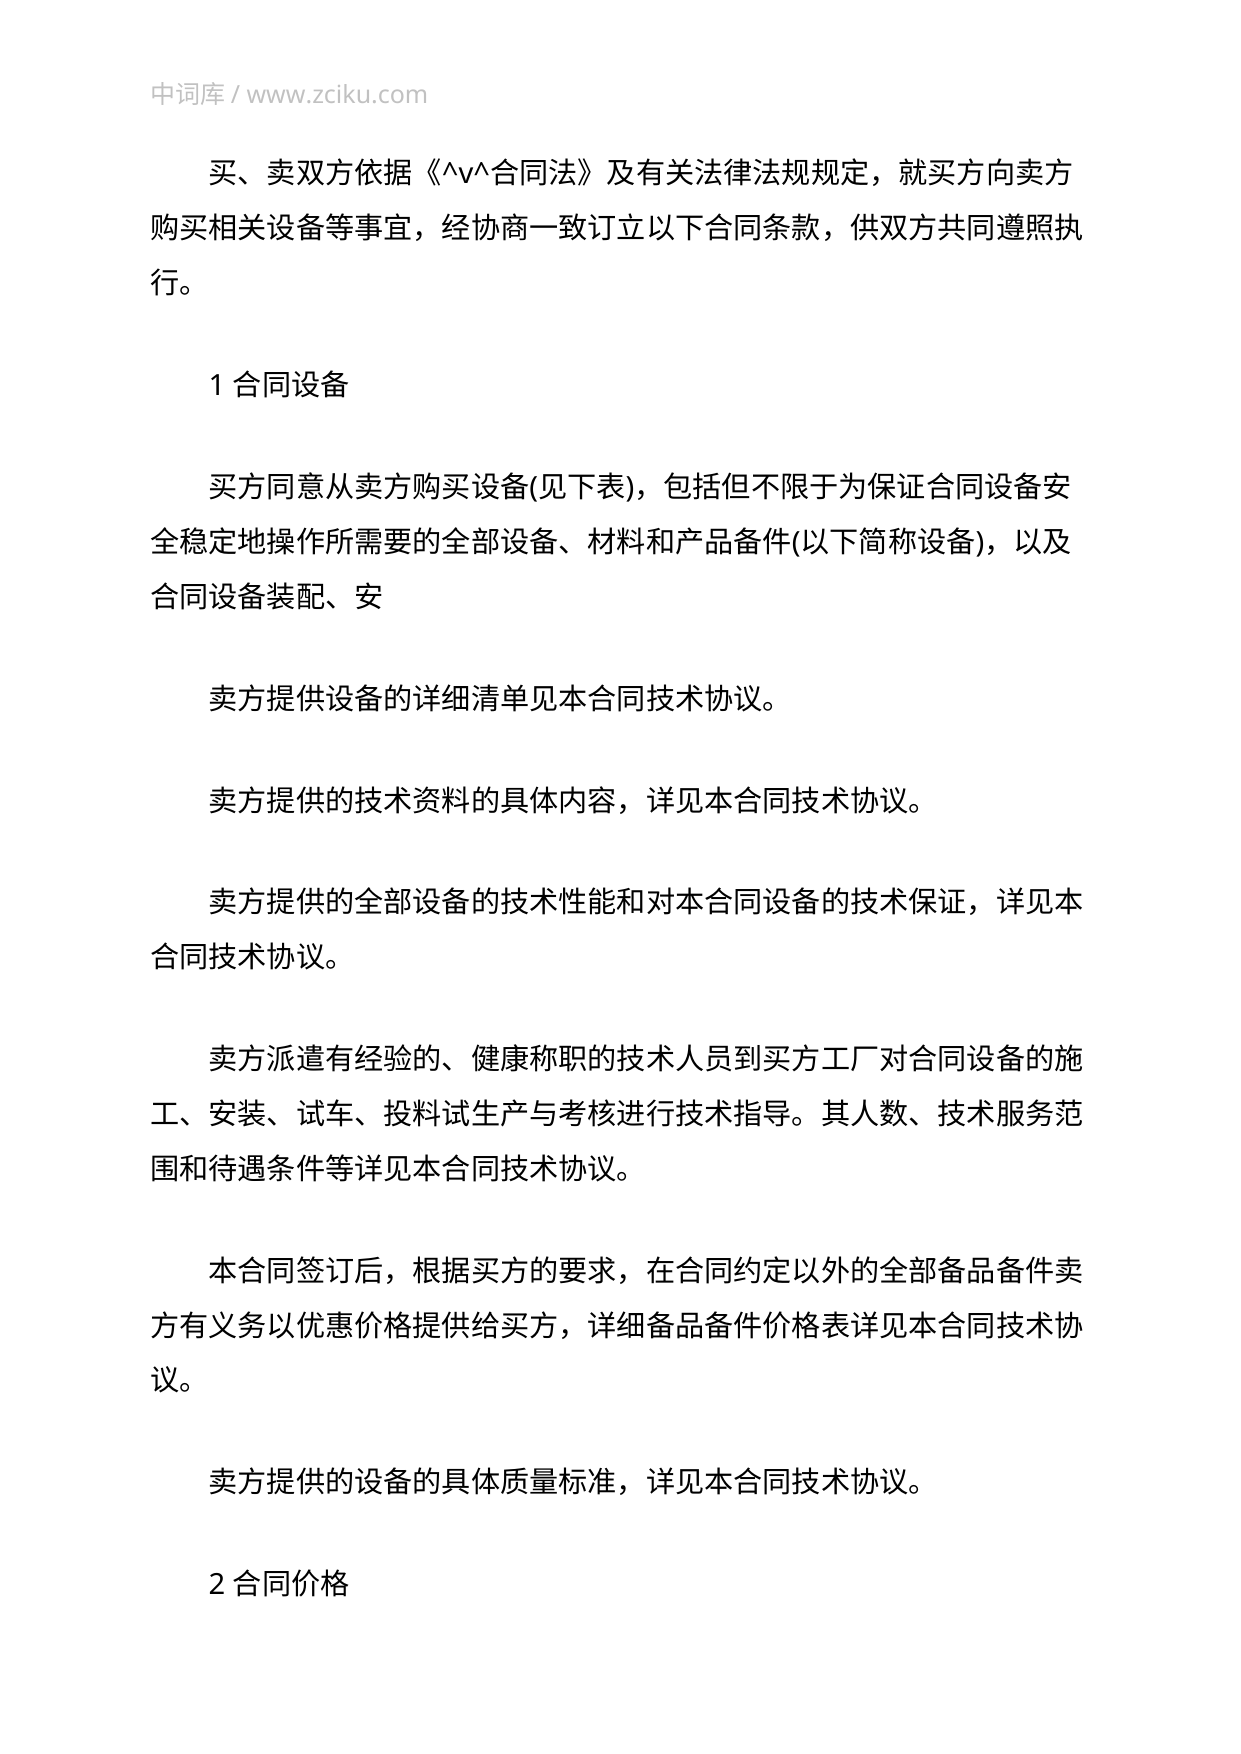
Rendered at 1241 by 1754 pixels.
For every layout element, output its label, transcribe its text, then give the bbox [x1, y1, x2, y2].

text 1 合同设备 [150, 362, 1090, 404]
text 卖方提供的设备的具体质量标准，详见本合同技术协议。 [150, 1459, 1090, 1501]
text 卖方提供的技术资料的具体内容，详见本合同技术协议。 [150, 777, 1090, 819]
text 买、卖双方依据《^v^合同法》及有关法律法规规定，就买方向卖方购买相关设备等事宜，经协商一致订立以下合同条款，供双方共同遵照执行。 [150, 150, 1090, 302]
text 卖方提供的全部设备的技术性能和对本合同设备的技术保证，详见本合同技术协议。 [150, 879, 1090, 976]
text 2 合同价格 [150, 1561, 1090, 1603]
text 买方同意从卖方购买设备(见下表)，包括但不限于为保证合同设备安全稳定地操作所需要的全部设备、材料和产品备件(以下简称设备)，以及合同设备装配、安 [150, 464, 1090, 616]
text 卖方派遣有经验的、健康称职的技术人员到买方工厂对合同设备的施工、安装、试车、投料试生产与考核进行技术指导。其人数、技术服务范围和待遇条件等详见本合同技术协议。 [150, 1036, 1090, 1188]
text 本合同签订后，根据买方的要求，在合同约定以外的全部备品备件卖方有义务以优惠价格提供给买方，详细备品备件价格表详见本合同技术协议。 [150, 1247, 1090, 1399]
text 卖方提供设备的详细清单见本合同技术协议。 [150, 675, 1090, 718]
